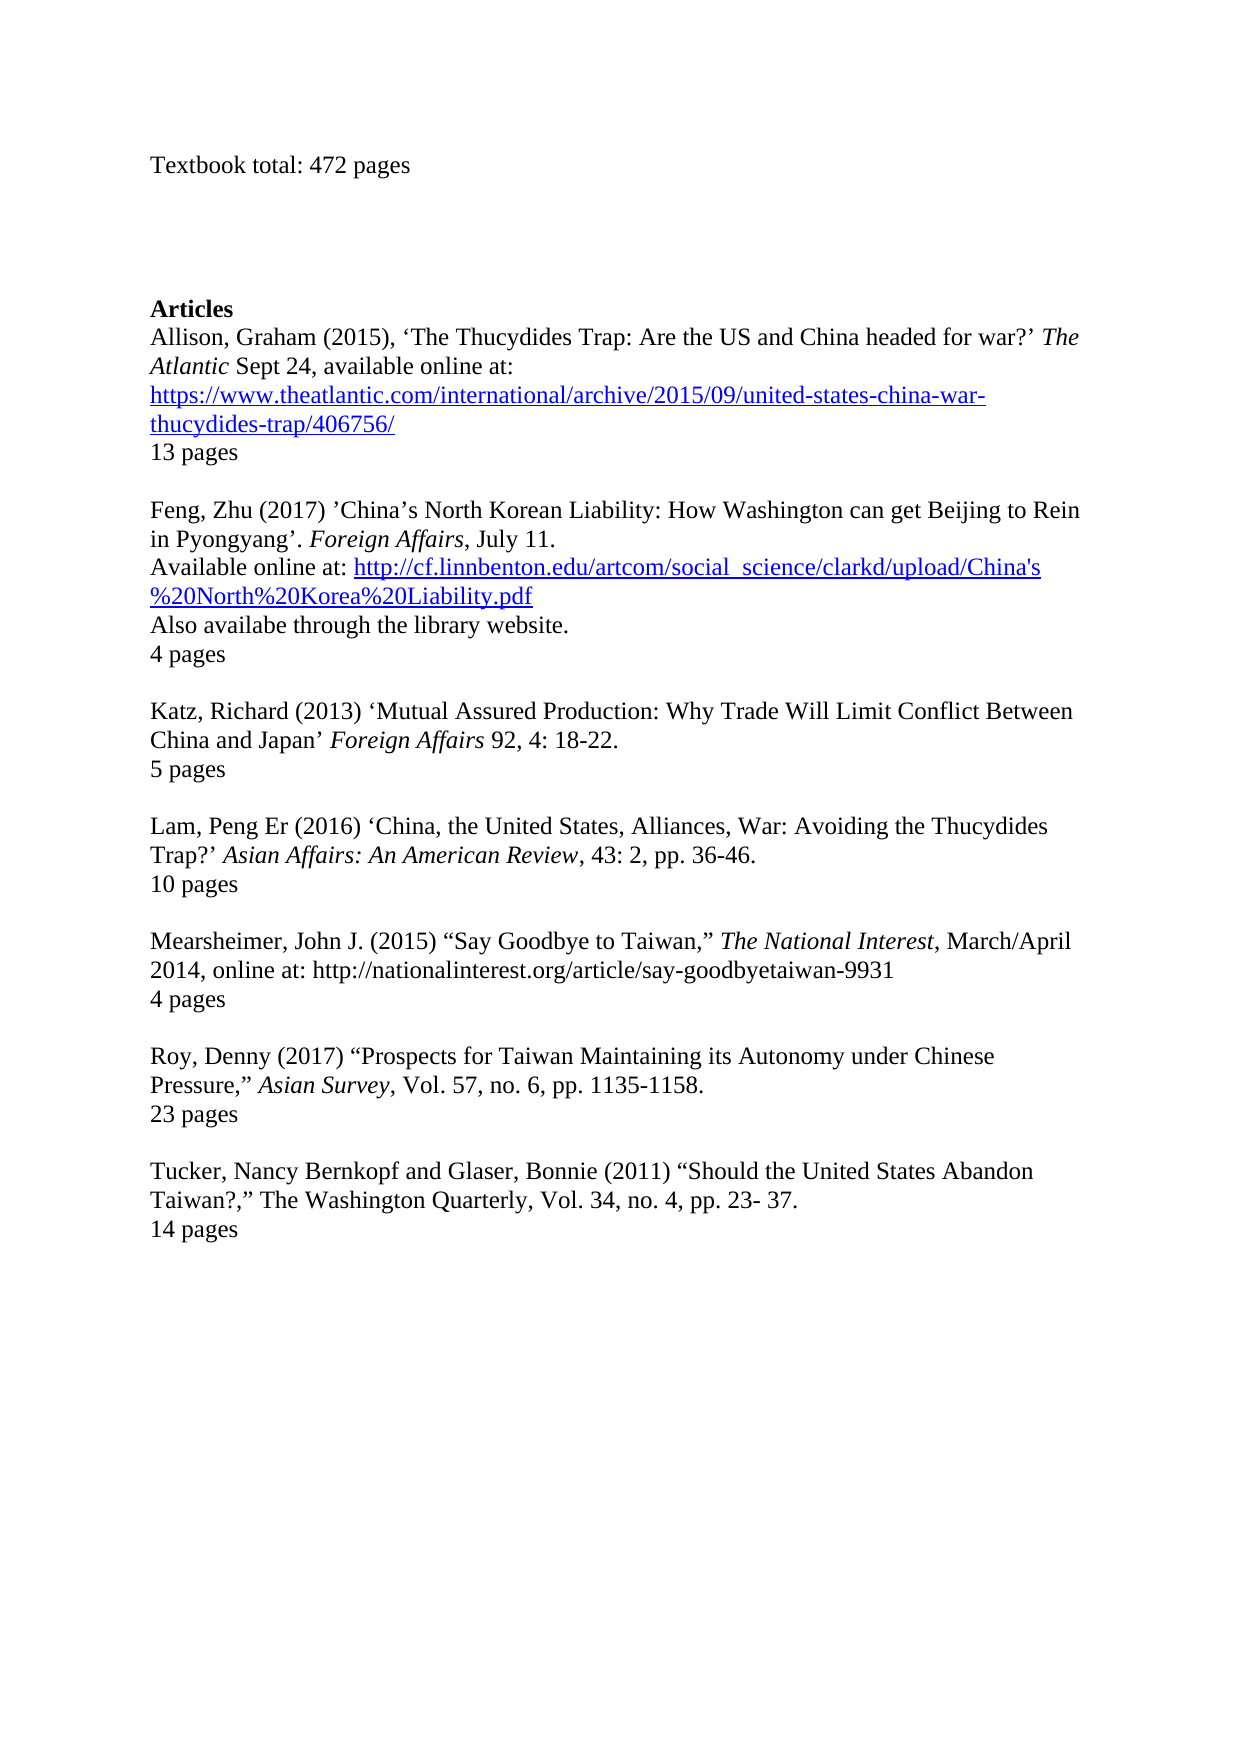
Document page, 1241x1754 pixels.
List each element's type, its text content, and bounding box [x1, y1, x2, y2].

text Tucker, Nancy Bernkopf and Glaser, Bonnie (2011) “Should the United States Abandon Taiwan?,” The Washington Quarterly, Vol. 34, no. 4, pp. 23- 37. [150, 1156, 1090, 1214]
text Allison, Graham (2015), ‘The Thucydides Trap: Are the US and China headed for war?’ The Atlantic Sept 24, available online at: https://www.theatlantic.com/international/archive/2015/09/united-states-china-war-thucydides-trap/406756/ [150, 322, 1090, 437]
text 23 pages [150, 1099, 1090, 1127]
text 10 pages [150, 869, 1090, 897]
text Mearsheimer, John J. (2015) “Say Goodbye to Taiwan,” The National Interest, March/April 2014, online at: http://nationalinterest.org/article/say-goodbyetaiwan-9931 [150, 926, 1090, 984]
text Katz, Richard (2013) ‘Mutual Assured Production: Why Trade Will Limit Conflict Between China and Japan’ Foreign Affairs 92, 4: 18-22. [150, 696, 1090, 754]
text Available online at: http://cf.linnbenton.edu/artcom/social_science/clarkd/upload/China's%20North%20Korea%20Liability.pdf [150, 552, 1090, 610]
text Lam, Peng Er (2016) ‘China, the United States, Alliances, War: Avoiding the Thucydides Trap?’ Asian Affairs: An American Review, 43: 2, pp. 36-46. [150, 811, 1090, 869]
text 14 pages [150, 1214, 1090, 1242]
text 13 pages [150, 437, 1090, 466]
text Textbook total: 472 pages [150, 150, 1090, 179]
text 4 pages [150, 984, 1090, 1012]
text 4 pages [150, 639, 1090, 667]
text Also availabe through the library website. [150, 610, 1090, 639]
text 5 pages [150, 754, 1090, 782]
text Feng, Zhu (2017) ’China’s North Korean Liability: How Washington can get Beijing to Rein in Pyongyang’. Foreign Affairs, July 11. [150, 495, 1090, 552]
text Articles [150, 294, 1090, 322]
text Roy, Denny (2017) “Prospects for Taiwan Maintaining its Autonomy under Chinese Pressure,” Asian Survey, Vol. 57, no. 6, pp. 1135-1158. [150, 1041, 1090, 1099]
